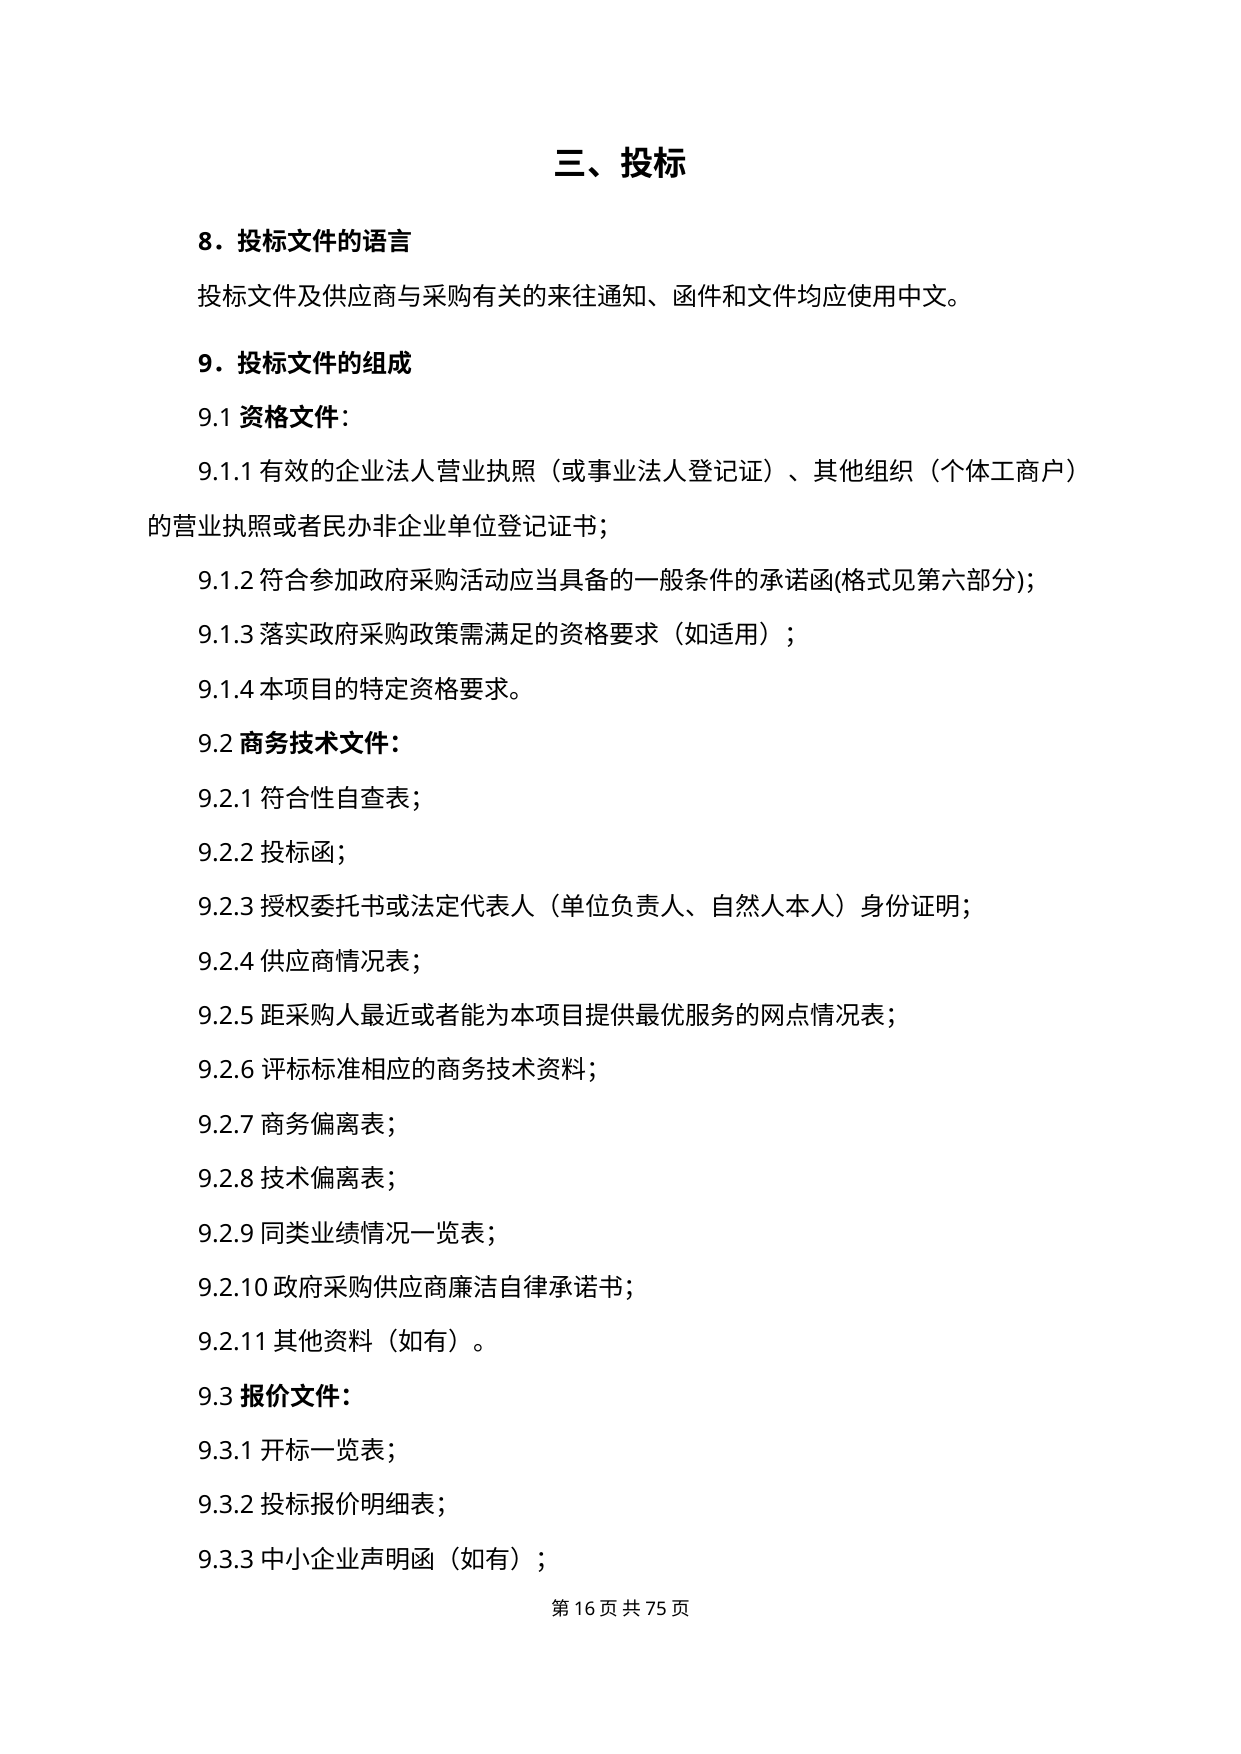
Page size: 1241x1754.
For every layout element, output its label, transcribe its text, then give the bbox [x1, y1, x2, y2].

text 9.2.9 同类业绩情况一览表； [148, 1213, 1092, 1249]
text 9.2.10政府采购供应商廉洁自律承诺书； [148, 1267, 1092, 1304]
text 9.2.11其他资料（如有）。 [148, 1322, 1092, 1358]
text 9.3 报价文件： [148, 1376, 1092, 1412]
text 9.2.2 投标函； [148, 832, 1092, 869]
text 9.2.5 距采购人最近或者能为本项目提供最优服务的网点情况表； [148, 996, 1092, 1032]
list 投标文件的组成 [148, 343, 1092, 379]
text 9.1 资格文件： [148, 397, 1092, 434]
text 9.2.8 技术偏离表； [148, 1159, 1092, 1195]
text 9.3.1 开标一览表； [148, 1431, 1092, 1467]
text 投标文件及供应商与采购有关的来往通知、函件和文件均应使用中文。 [148, 276, 1092, 312]
text 9.3.2 投标报价明细表； [148, 1485, 1092, 1521]
text 9.2 商务技术文件： [148, 724, 1092, 760]
text 9.2.3 授权委托书或法定代表人（单位负责人、自然人本人）身份证明； [148, 887, 1092, 923]
list 投标文件的语言 [148, 222, 1092, 258]
text 9.2.4 供应商情况表； [148, 941, 1092, 977]
text 9.2.7 商务偏离表； [148, 1104, 1092, 1141]
text 9.1.4本项目的特定资格要求。 [148, 669, 1092, 706]
text 9.2.1 符合性自查表； [148, 778, 1092, 814]
text 三、投标 [148, 137, 1092, 185]
text 9.1.1有效的企业法人营业执照（或事业法人登记证）、其他组织（个体工商户）的营业执照或者民办非企业单位登记证书； [148, 452, 1092, 542]
text 9.2.6 评标标准相应的商务技术资料； [148, 1050, 1092, 1086]
text 9.1.2符合参加政府采购活动应当具备的一般条件的承诺函(格式见第六部分)； [148, 561, 1092, 597]
text 9.1.3落实政府采购政策需满足的资格要求（如适用）； [148, 615, 1092, 651]
text 9.3.3 中小企业声明函（如有）； [148, 1539, 1092, 1576]
